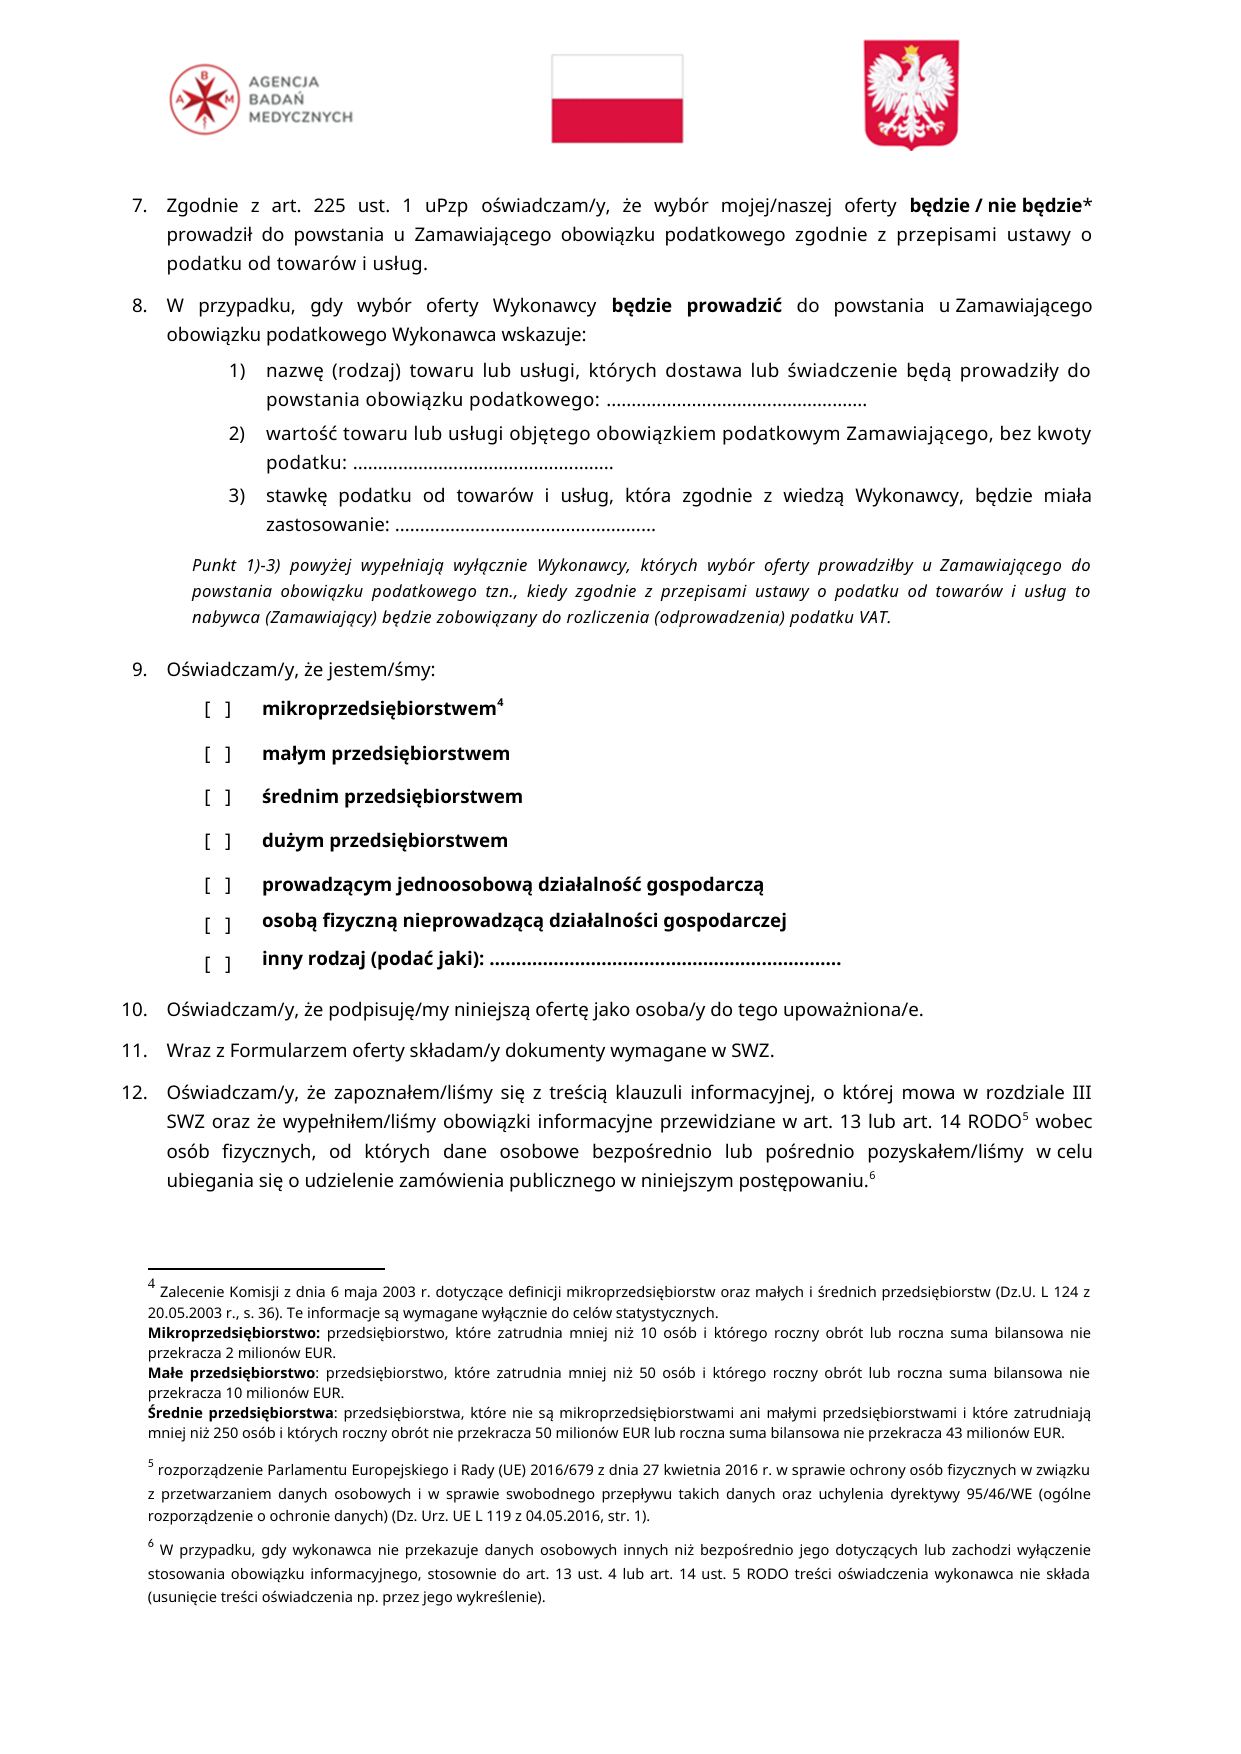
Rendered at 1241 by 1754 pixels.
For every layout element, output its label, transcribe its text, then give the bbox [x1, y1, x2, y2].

table_header mikroprzedsiębiorstwem [251, 686, 1092, 733]
list W przypadku, gdy wybór oferty Wykonawcy będzie prowadzić do powstania u Zamawiającego obowiązku podatkowego Wykonawca wskazuje: [148, 292, 1093, 347]
table_header [ ] [185, 686, 251, 733]
list Oświadczam/y, że zapoznałem/liśmy się z treścią klauzuli informacyjnej, o której mowa w rozdziale III SWZ oraz że wypełniłem/liśmy obowiązki informacyjne przewidziane w art. 13 lub art. 14 RODO wobec osób fizycznych, od których dane osobowe bezpośrednio lub pośrednio pozyskałem/liśmy w celu ubiegania się o udzielenie zamówienia publicznego w niniejszym postępowaniu. [148, 1079, 1093, 1193]
table_cell małym przedsiębiorstwem [251, 733, 1092, 776]
table_cell dużym przedsiębiorstwem [251, 820, 1092, 864]
list Oświadczam/y, że jestem/śmy: [148, 657, 1093, 682]
text Punkt 1)-3) powyżej wypełniają wyłącznie Wykonawcy, których wybór oferty prowadziłby u Zamawiającego do powstania obowiązku podatkowego tzn., kiedy zgodnie z przepisami ustawy o podatku od towarów i usług to nabywca (Zamawiający) będzie zobowiązany do rozliczenia (odprowadzenia) podatku VAT. [192, 553, 1093, 628]
list nazwę (rodzaj) towaru lub usługi, których dostawa lub świadczenie będą prowadziły do powstania obowiązku podatkowego: .................................................... [228, 357, 1093, 412]
table_cell [ ] [185, 864, 251, 907]
list Zgodnie z art. 225 ust. 1 uPzp oświadczam/y, że wybór mojej/naszej oferty będzie / nie będzie* prowadził do powstania u Zamawiającego obowiązku podatkowego zgodnie z przepisami ustawy o podatku od towarów i usług. [148, 192, 1093, 276]
list Wraz z Formularzem oferty składam/y dokumenty wymagane w SWZ. [148, 1038, 1093, 1063]
table_cell [ ] [185, 946, 251, 983]
table_cell [ ] [185, 776, 251, 820]
table_cell osobą fizyczną nieprowadzącą działalności gospodarczej [251, 908, 1092, 946]
list wartość towaru lub usługi objętego obowiązkiem podatkowym Zamawiającego, bez kwoty podatku: .................................................... [228, 420, 1093, 474]
list stawkę podatku od towarów i usług, która zgodnie z wiedzą Wykonawcy, będzie miała zastosowanie: .................................................... [228, 482, 1093, 537]
table_cell prowadzącym jednoosobową działalność gospodarczą [251, 864, 1092, 907]
table_cell [ ] [185, 908, 251, 946]
table_cell inny rodzaj (podać jaki): ………………………………………………………… [251, 946, 1092, 983]
list Oświadczam/y, że podpisuję/my niniejszą ofertę jako osoba/y do tego upoważniona/e. [148, 996, 1093, 1022]
table_cell [ ] [185, 733, 251, 776]
table_cell średnim przedsiębiorstwem [251, 776, 1092, 820]
table_cell [ ] [185, 820, 251, 864]
picture [147, 29, 1062, 151]
